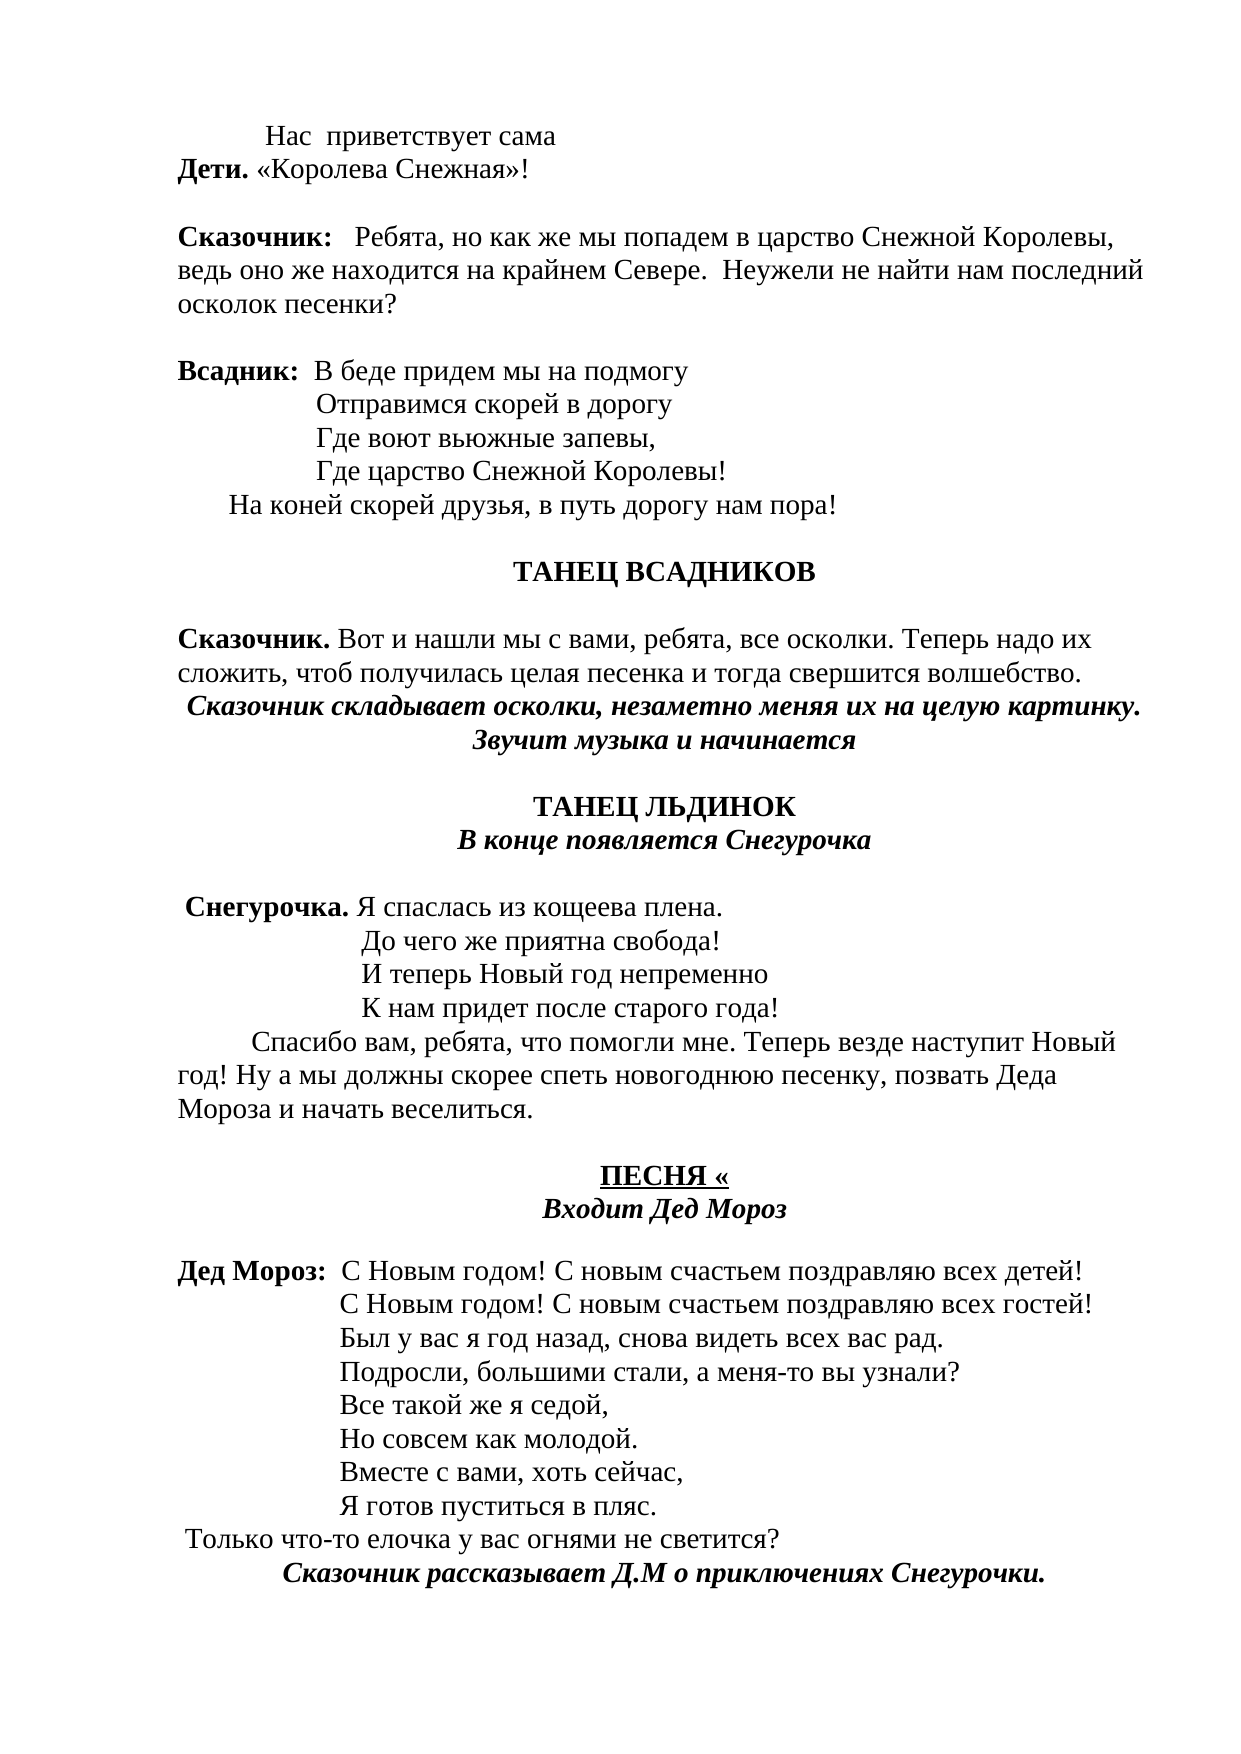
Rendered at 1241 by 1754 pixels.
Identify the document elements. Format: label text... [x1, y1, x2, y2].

text Сказочник рассказывает Д.М о приключениях Снегурочки. [177, 1555, 1152, 1588]
text Был у вас я год назад, снова видеть всех вас рад. [177, 1320, 1152, 1354]
text Но совсем как молодой. [177, 1421, 1152, 1454]
text Подросли, большими стали, а меня-то вы узнали? [177, 1354, 1152, 1387]
text Спасибо вам, ребята, что помогли мне. Теперь везде наступит Новый год! Ну а мы должны скорее спеть новогоднюю песенку, позвать Деда Мороза и начать веселиться. [177, 1024, 1152, 1124]
text ТАНЕЦ ВСАДНИКОВ [177, 554, 1152, 588]
text Отправимся скорей в дорогу [177, 386, 1152, 420]
text С Новым годом! С новым счастьем поздравляю всех гостей! [177, 1287, 1152, 1320]
text Всадник: В беде придем мы на подмогу [177, 353, 1152, 386]
text Снегурочка. Я спаслась из кощеева плена. [177, 889, 1152, 923]
text В конце появляется Снегурочка [177, 822, 1152, 856]
text Входит Дед Мороз [177, 1191, 1152, 1225]
text Только что-то елочка у вас огнями не светится? [177, 1521, 1152, 1555]
text На коней скорей друзья, в путь дорогу нам пора! [177, 487, 1152, 521]
text Вместе с вами, хоть сейчас, [177, 1454, 1152, 1488]
text Я готов пуститься в пляс. [177, 1488, 1152, 1521]
text Нас приветствует сама [177, 118, 1152, 152]
text К нам придет после старого года! [251, 990, 1152, 1024]
text Дед Мороз: С Новым годом! С новым счастьем поздравляю всех детей! [177, 1253, 1152, 1287]
text Сказочник. Вот и нашли мы с вами, ребята, все осколки. Теперь надо их сложить, чтоб получилась целая песенка и тогда свершится волшебство. [177, 621, 1152, 688]
text ПЕСНЯ « [177, 1158, 1152, 1191]
text ТАНЕЦ ЛЬДИНОК [177, 789, 1152, 822]
text Где воют вьюжные запевы, [177, 420, 1152, 453]
text Сказочник складывает осколки, незаметно меняя их на целую картинку. [177, 688, 1152, 722]
text Все такой же я седой, [177, 1387, 1152, 1421]
text Сказочник: Ребята, но как же мы попадем в царство Снежной Королевы, ведь оно же находится на крайнем Севере. Неужели не найти нам последний осколок песенки? [177, 219, 1152, 319]
text Звучит музыка и начинается [177, 722, 1152, 755]
text До чего же приятна свобода! [177, 923, 1152, 957]
text Где царство Снежной Королевы! [177, 453, 1152, 487]
text Дети. «Королева Снежная»! [177, 152, 1152, 185]
text И теперь Новый год непременно [325, 957, 1152, 990]
